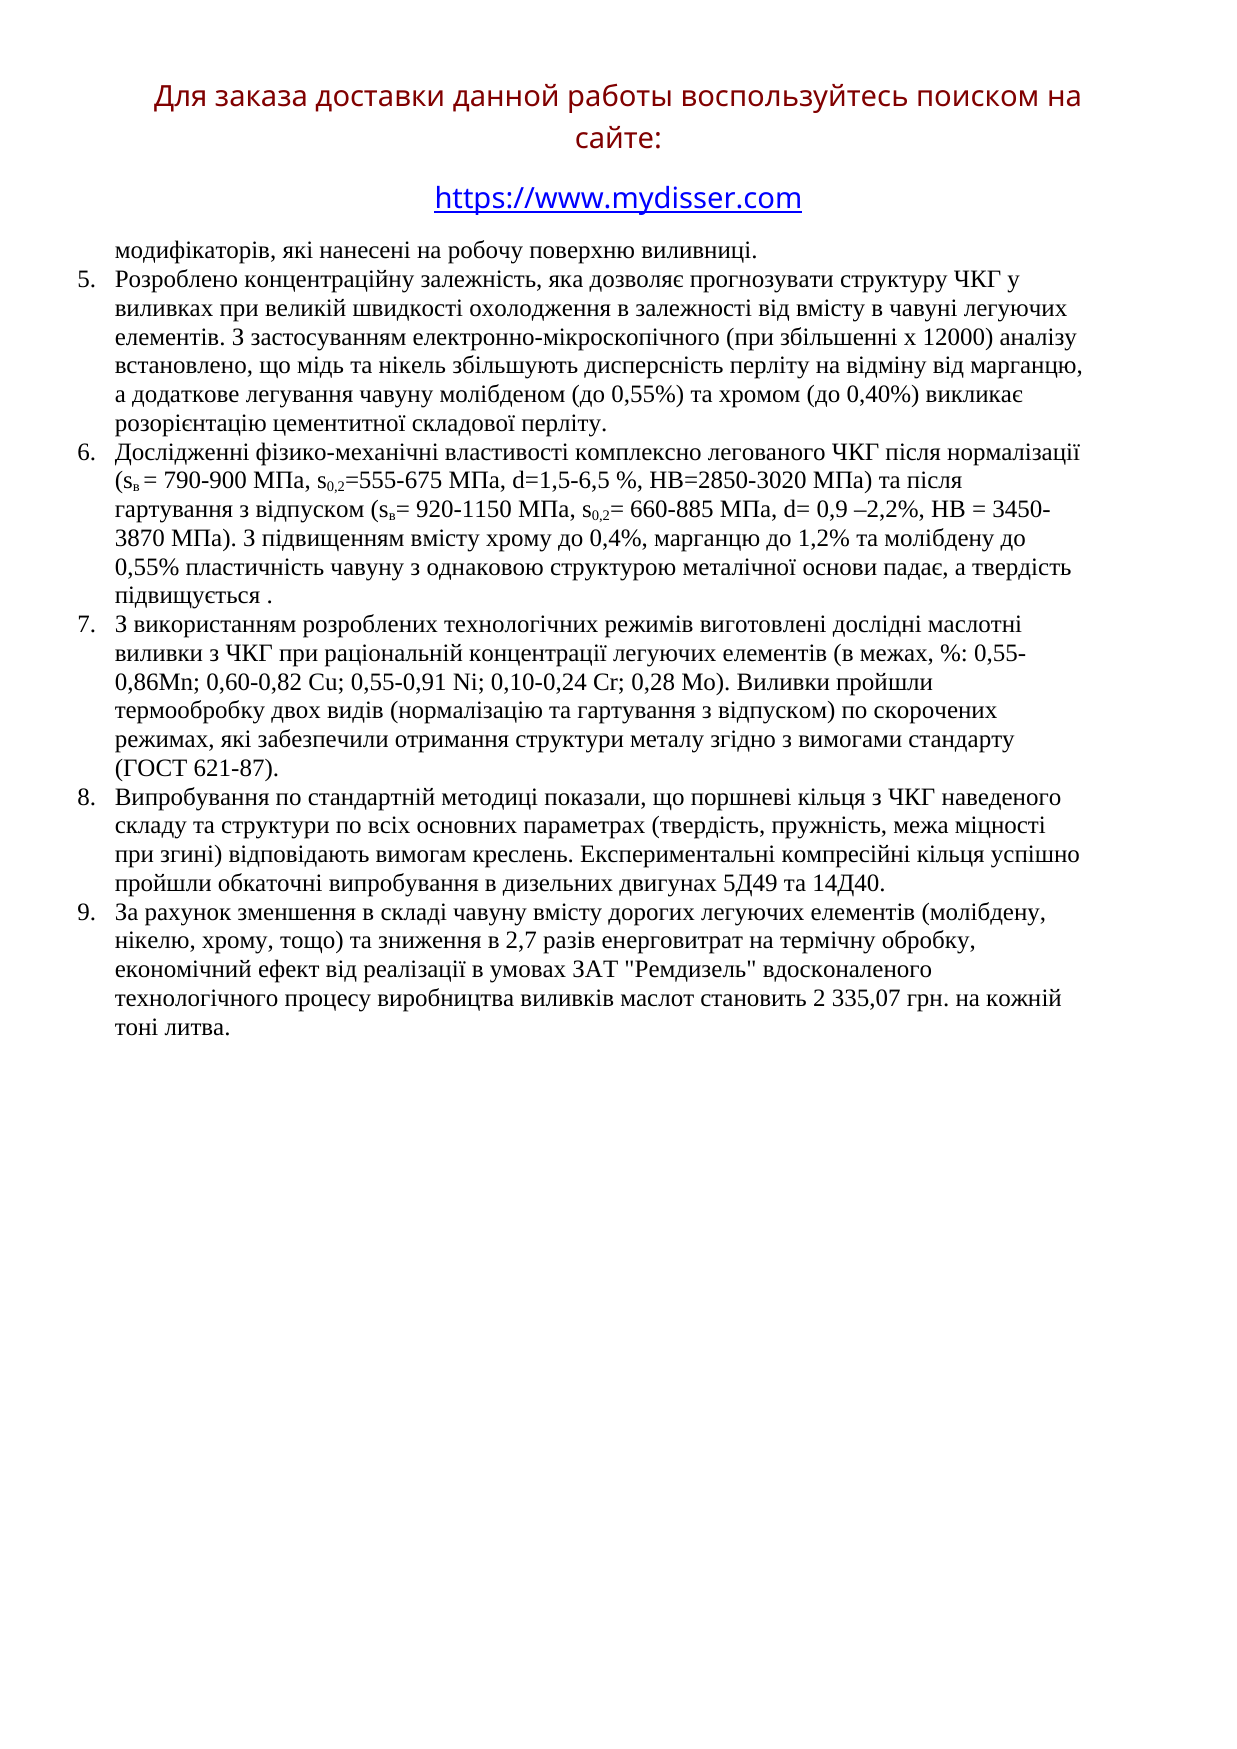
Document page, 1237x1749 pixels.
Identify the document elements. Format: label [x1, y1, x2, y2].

table_cell [40, 236, 1086, 1070]
